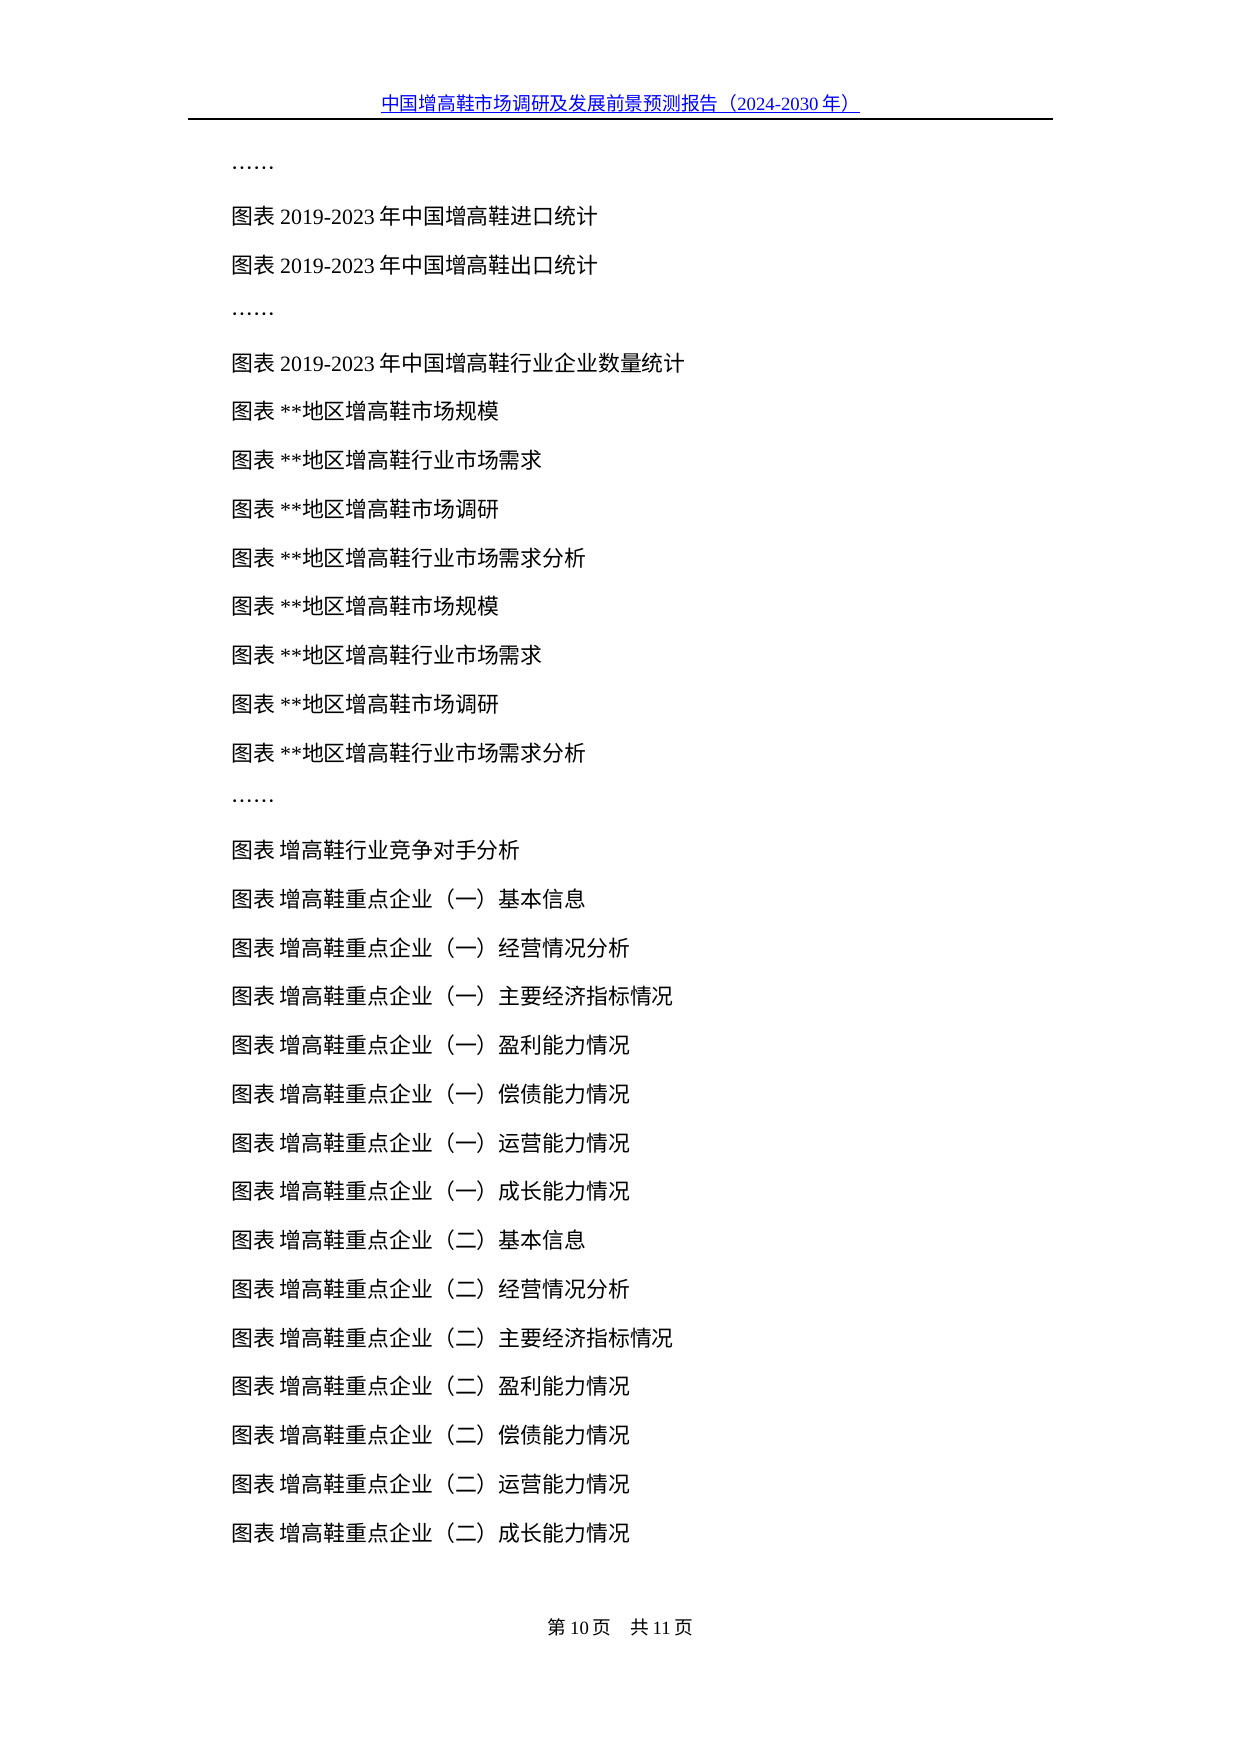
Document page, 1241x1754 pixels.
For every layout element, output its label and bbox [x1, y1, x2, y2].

text [187, 150, 1053, 1548]
